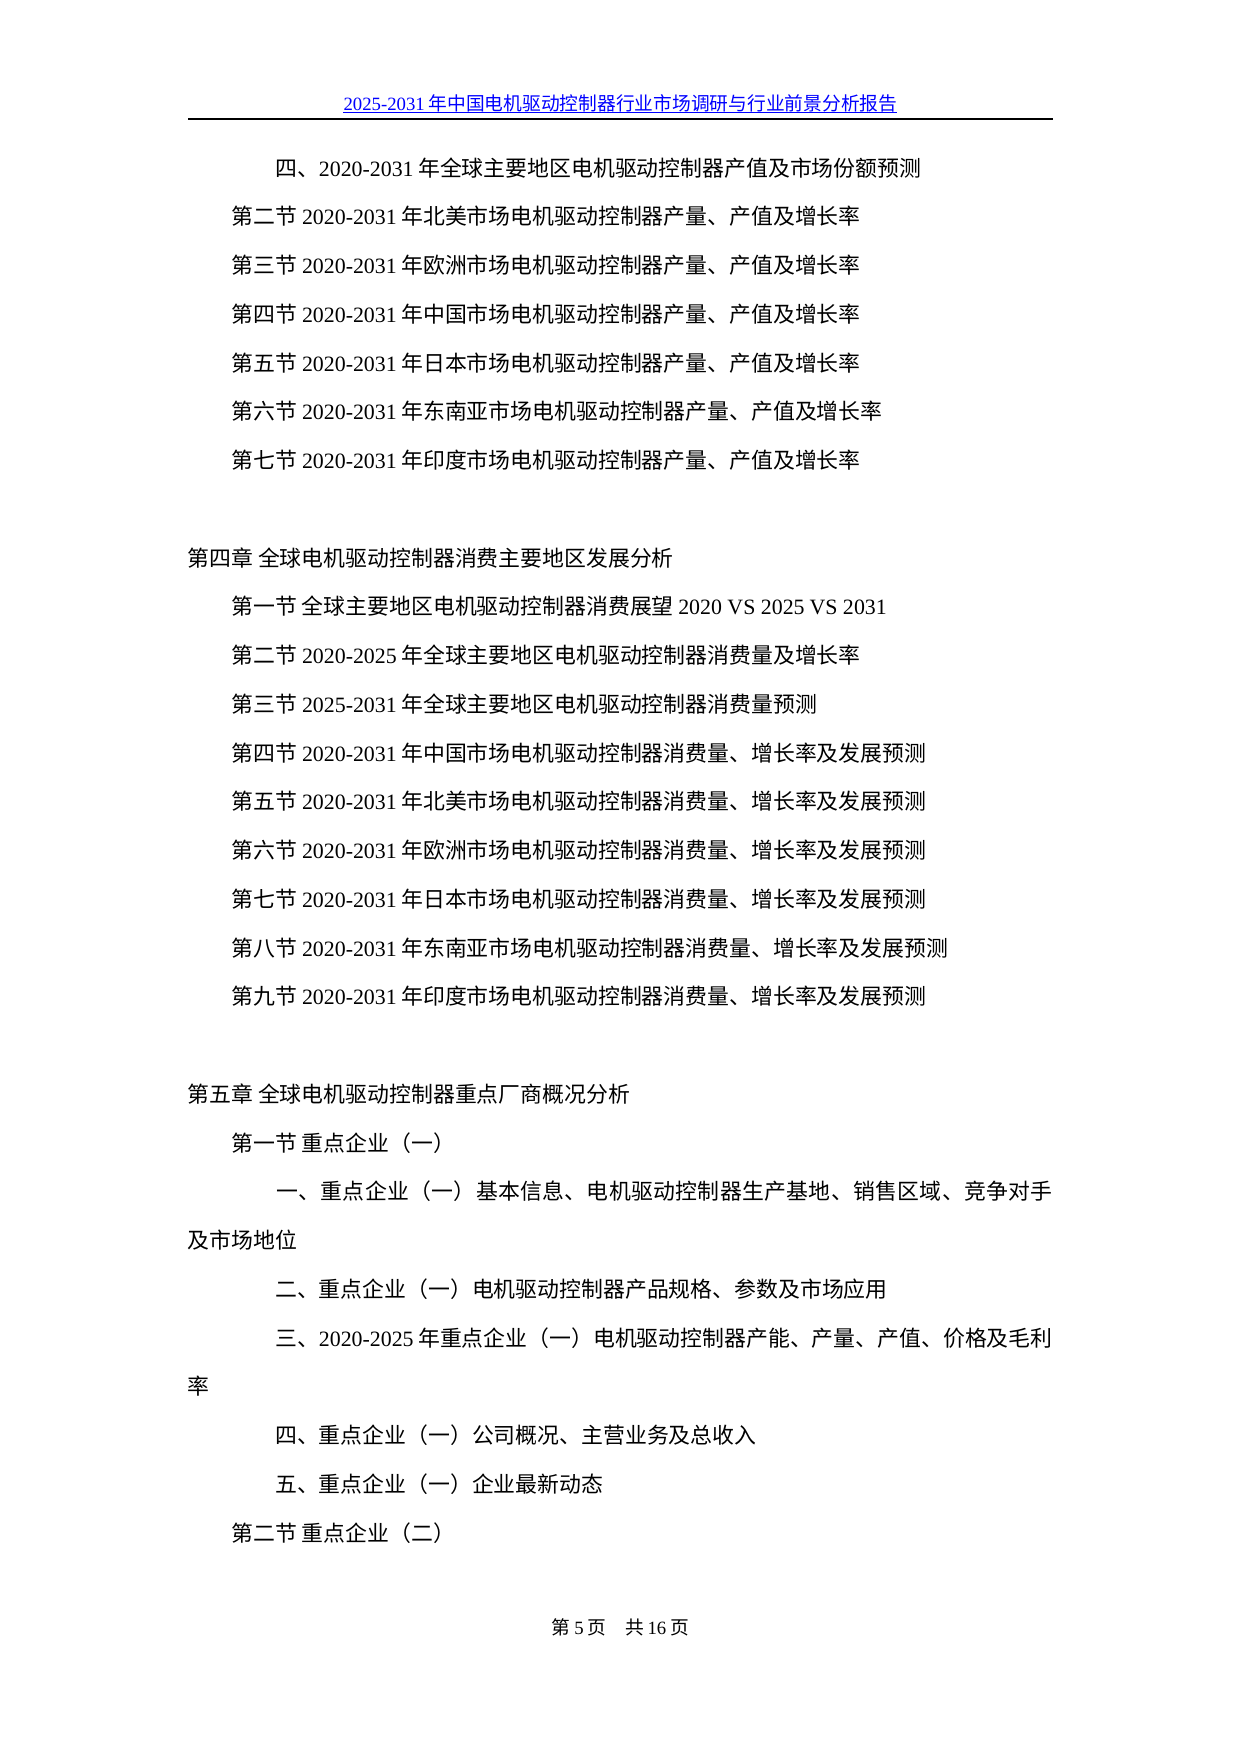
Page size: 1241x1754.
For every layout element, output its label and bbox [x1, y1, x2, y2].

text [187, 150, 1053, 1548]
